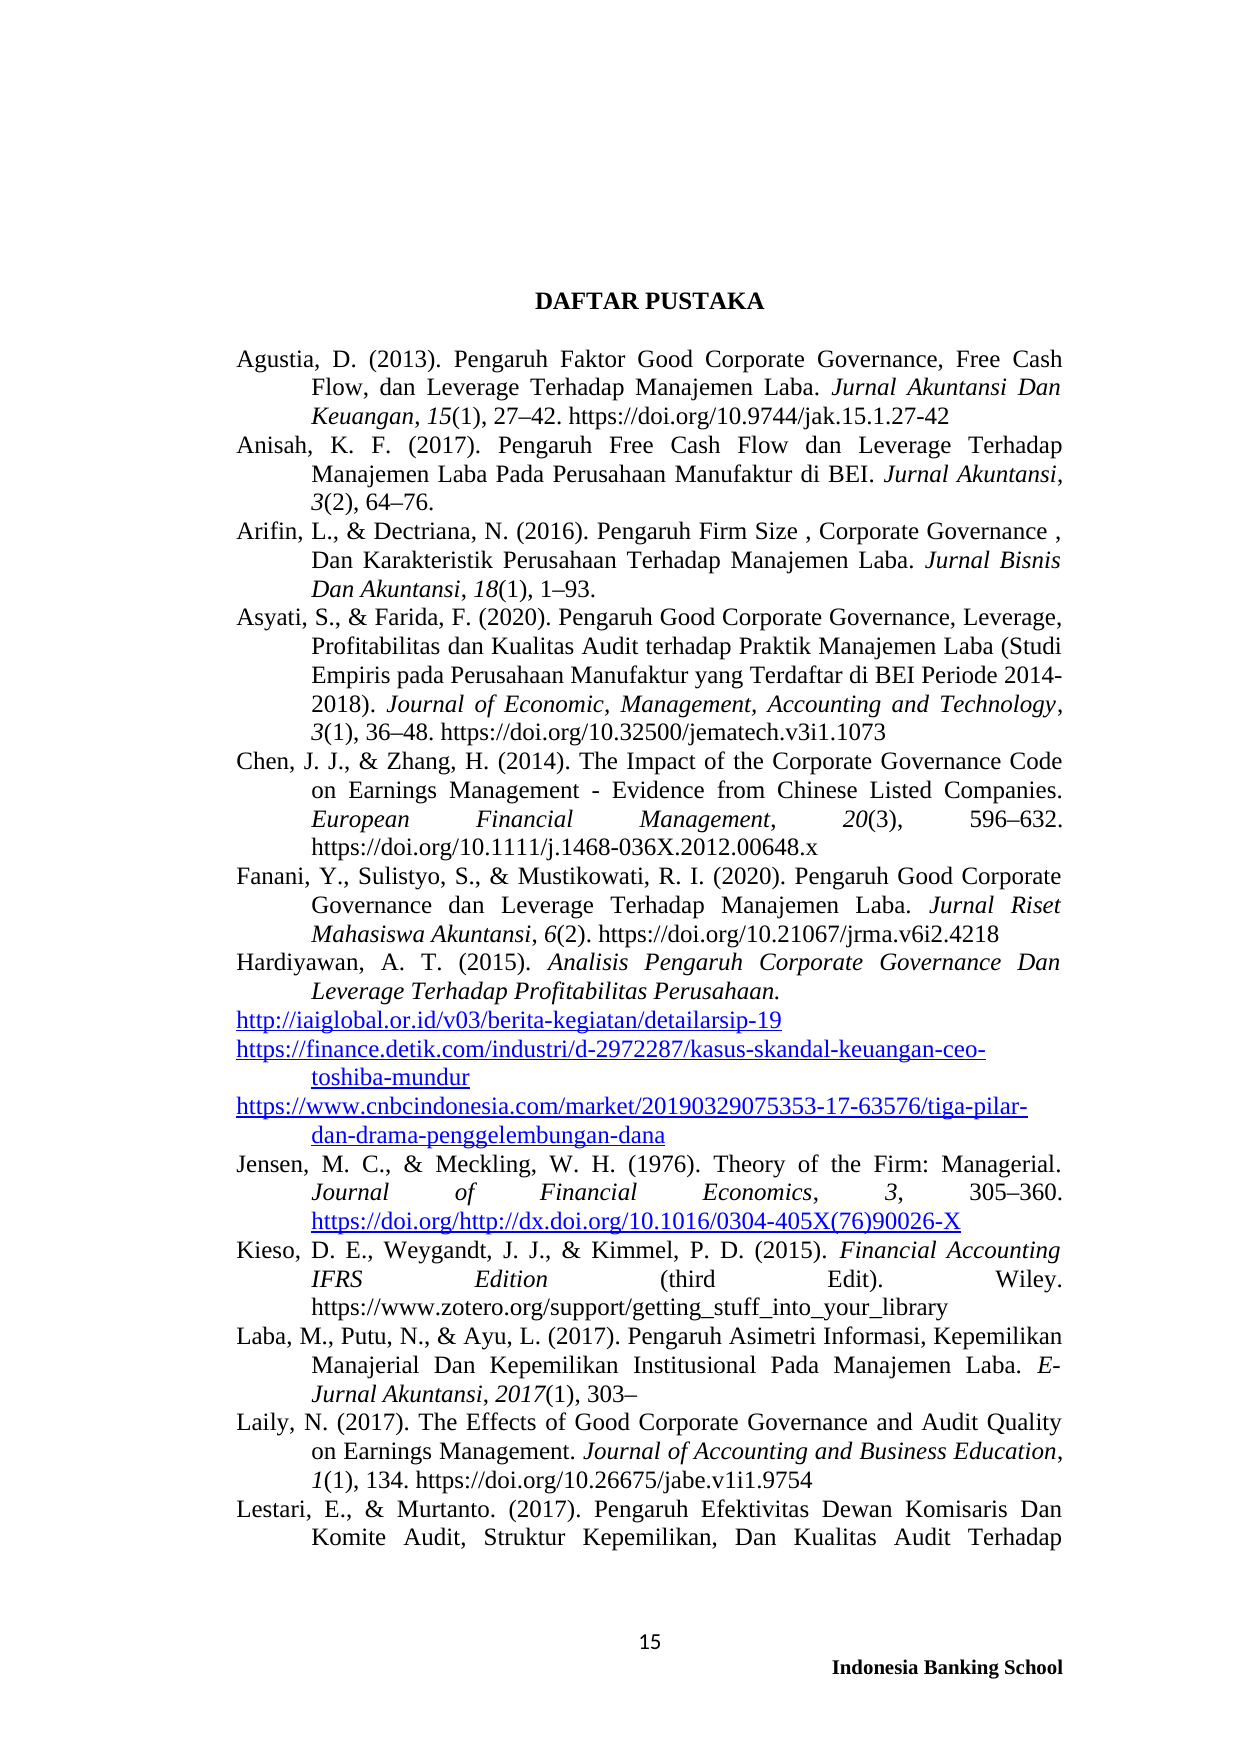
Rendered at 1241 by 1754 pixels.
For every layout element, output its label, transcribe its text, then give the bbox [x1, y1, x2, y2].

text https://www.cnbcindonesia.com/market/20190329075353-17-63576/tiga-pilar-dan-drama-penggelembungan-dana [236, 1091, 1063, 1149]
text Agustia, D. (2013). Pengaruh Faktor Good Corporate Governance, Free Cash Flow, dan Leverage Terhadap Manajemen Laba. Jurnal Akuntansi Dan Keuangan, 15(1), 27–42. https://doi.org/10.9744/jak.15.1.27-42 [236, 344, 1063, 430]
text http://iaiglobal.or.id/v03/berita-kegiatan/detailarsip-19 [236, 1005, 1063, 1034]
text Anisah, K. F. (2017). Pengaruh Free Cash Flow dan Leverage Terhadap Manajemen Laba Pada Perusahaan Manufaktur di BEI. Jurnal Akuntansi, 3(2), 64–76. [236, 430, 1063, 516]
subtitle DAFTAR PUSTAKA [236, 286, 1063, 315]
text Hardiyawan, A. T. (2015). Analisis Pengaruh Corporate Governance Dan Leverage Terhadap Profitabilitas Perusahaan. [236, 947, 1063, 1005]
text Jensen, M. C., & Meckling, W. H. (1976). Theory of the Firm: Managerial. Journal of Financial Economics, 3, 305–360. https://doi.org/http://dx.doi.org/10.1016/0304-405X(76)90026-X [236, 1149, 1063, 1235]
text Laily, N. (2017). The Effects of Good Corporate Governance and Audit Quality on Earnings Management. Journal of Accounting and Business Education, 1(1), 134. https://doi.org/10.26675/jabe.v1i1.9754 [236, 1407, 1063, 1494]
text Arifin, L., & Dectriana, N. (2016). Pengaruh Firm Size , Corporate Governance , Dan Karakteristik Perusahaan Terhadap Manajemen Laba. Jurnal Bisnis Dan Akuntansi, 18(1), 1–93. [236, 516, 1063, 602]
text Laba, M., Putu, N., & Ayu, L. (2017). Pengaruh Asimetri Informasi, Kepemilikan Manajerial Dan Kepemilikan Institusional Pada Manajemen Laba. E-Jurnal Akuntansi, 2017(1), 303– [236, 1321, 1063, 1407]
text Asyati, S., & Farida, F. (2020). Pengaruh Good Corporate Governance, Leverage, Profitabilitas dan Kualitas Audit terhadap Praktik Manajemen Laba (Studi Empiris pada Perusahaan Manufaktur yang Terdaftar di BEI Periode 2014-2018). Journal of Economic, Management, Accounting and Technology, 3(1), 36–48. https://doi.org/10.32500/jematech.v3i1.1073 [236, 602, 1063, 746]
text https://finance.detik.com/industri/d-2972287/kasus-skandal-keuangan-ceo-toshiba-mundur [236, 1034, 1063, 1091]
text Kieso, D. E., Weygandt, J. J., & Kimmel, P. D. (2015). Financial Accounting IFRS Edition (third Edit). Wiley. https://www.zotero.org/support/getting_stuff_into_your_library [236, 1235, 1063, 1321]
text Fanani, Y., Sulistyo, S., & Mustikowati, R. I. (2020). Pengaruh Good Corporate Governance dan Leverage Terhadap Manajemen Laba. Jurnal Riset Mahasiswa Akuntansi, 6(2). https://doi.org/10.21067/jrma.v6i2.4218 [236, 861, 1063, 947]
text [236, 1494, 1063, 1551]
text Chen, J. J., & Zhang, H. (2014). The Impact of the Corporate Governance Code on Earnings Management - Evidence from Chinese Listed Companies. European Financial Management, 20(3), 596–632. https://doi.org/10.1111/j.1468-036X.2012.00648.x [236, 746, 1063, 861]
